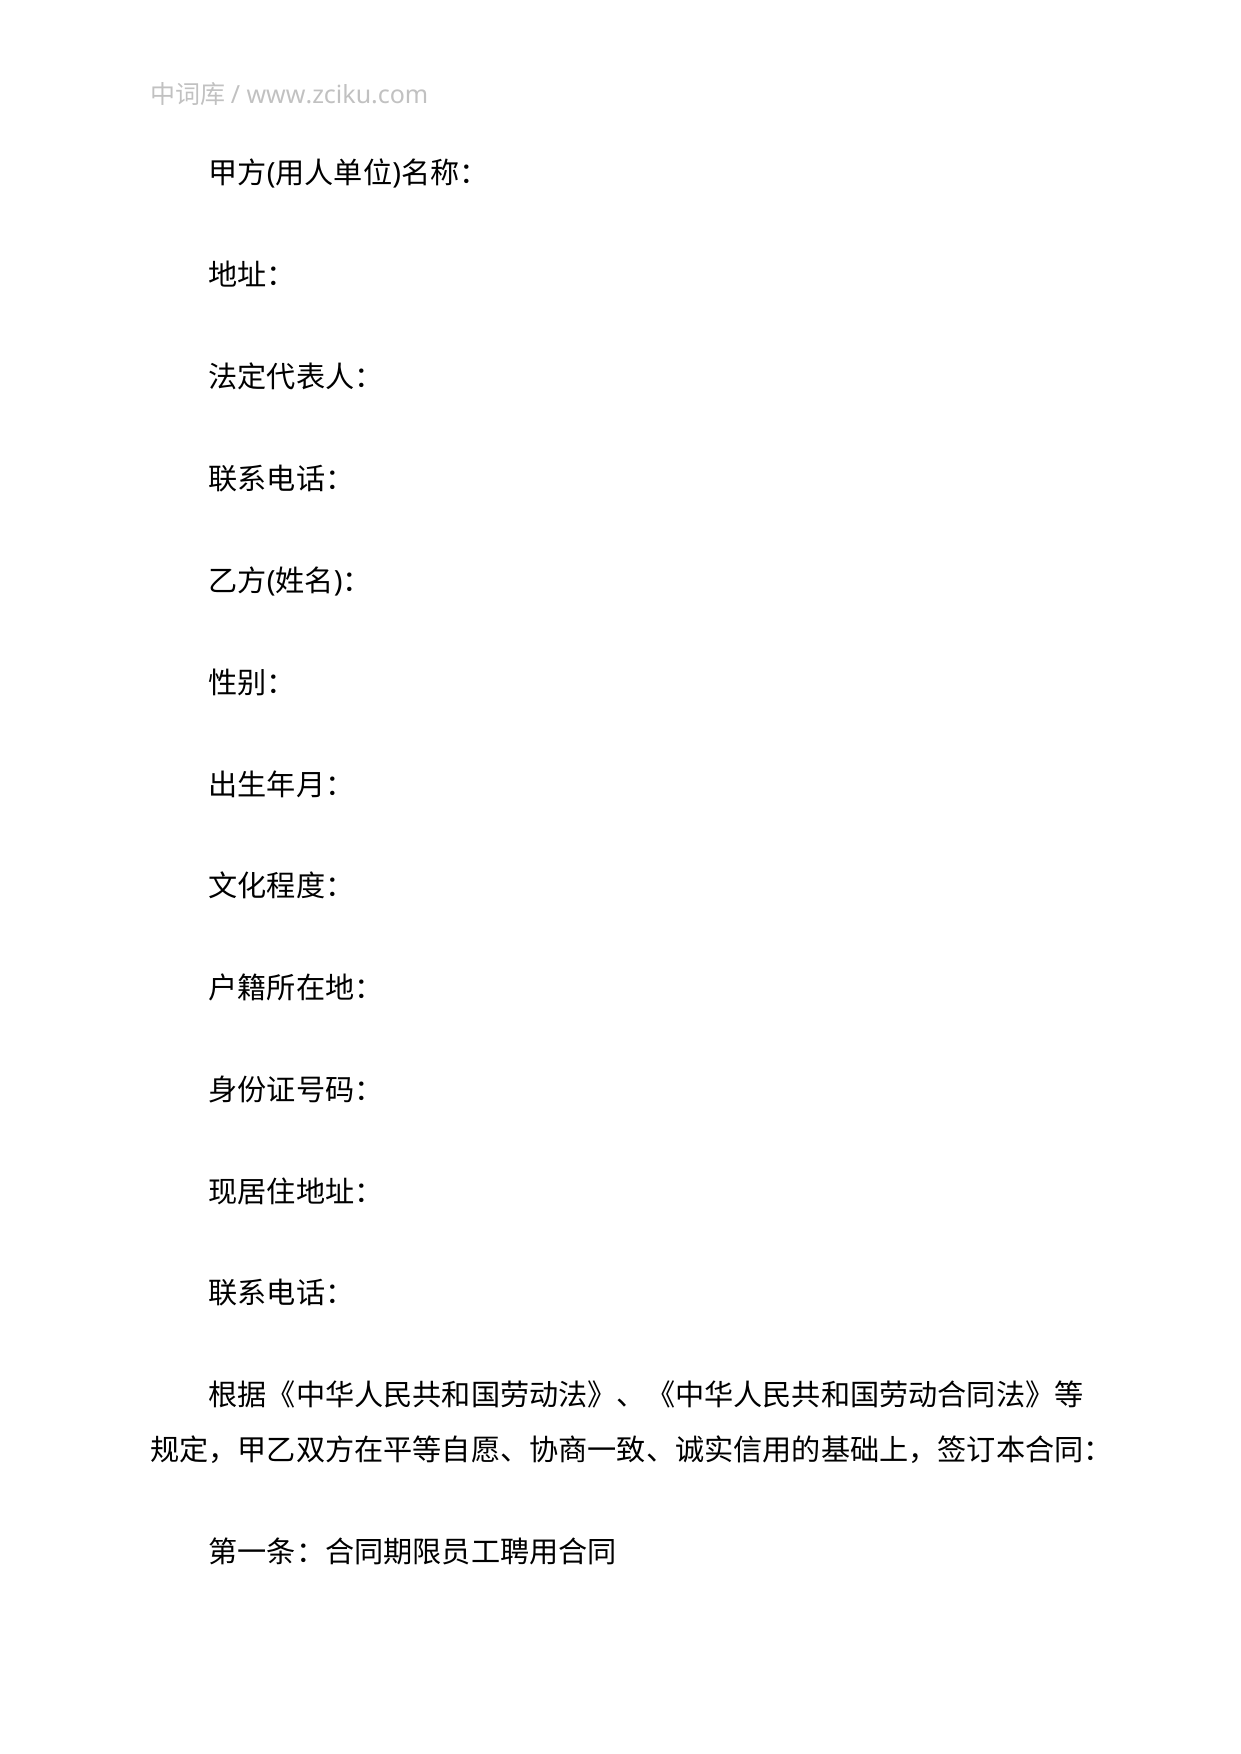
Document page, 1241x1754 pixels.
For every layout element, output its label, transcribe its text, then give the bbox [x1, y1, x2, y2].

text 联系电话： [150, 1270, 1090, 1312]
text 性别： [150, 659, 1090, 702]
text 乙方(姓名)： [150, 557, 1090, 600]
text 联系电话： [150, 456, 1090, 498]
text 根据《中华人民共和国劳动法》、《中华人民共和国劳动合同法》等规定，甲乙双方在平等自愿、协商一致、诚实信用的基础上，签订本合同： [150, 1372, 1090, 1469]
text 第一条：合同期限员工聘用合同 [150, 1528, 1090, 1571]
text 地址： [150, 252, 1090, 294]
text 文化程度： [150, 863, 1090, 905]
text 户籍所在地： [150, 964, 1090, 1007]
text 法定代表人： [150, 354, 1090, 396]
text 出生年月： [150, 761, 1090, 803]
text 现居住地址： [150, 1168, 1090, 1210]
text 甲方(用人单位)名称： [150, 150, 1090, 192]
text 身份证号码： [150, 1066, 1090, 1109]
